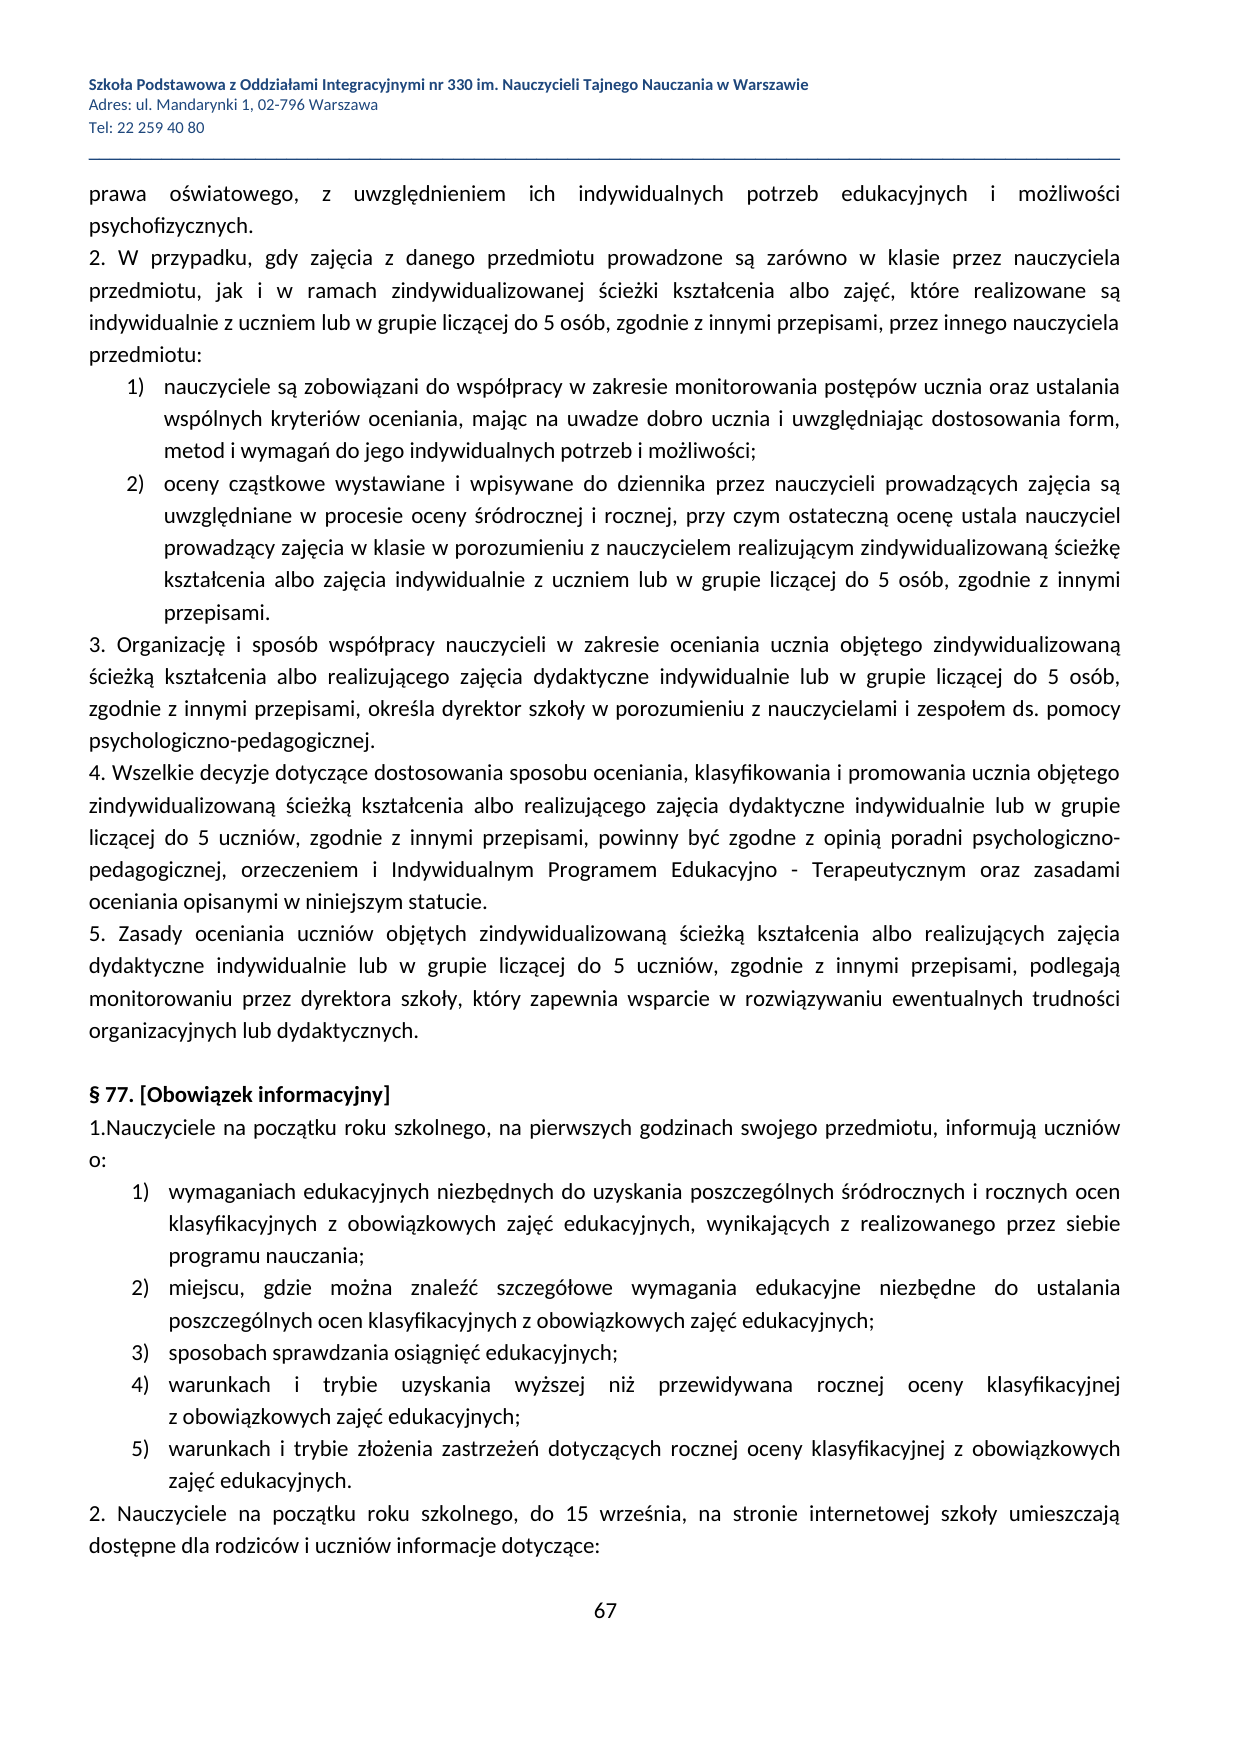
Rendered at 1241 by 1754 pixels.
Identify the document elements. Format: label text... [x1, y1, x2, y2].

list miejscu, gdzie można znaleźć szczegółowe wymagania edukacyjne niezbędne do ustalania poszczególnych ocen klasyfikacyjnych z obowiązkowych zajęć edukacyjnych; [131, 1273, 1122, 1334]
text 4. Wszelkie decyzje dotyczące dostosowania sposobu oceniania, klasyfikowania i promowania ucznia objętego zindywidualizowaną ścieżką kształcenia albo realizującego zajęcia dydaktyczne indywidualnie lub w grupie liczącej do 5 uczniów, zgodnie z innymi przepisami, powinny być zgodne z opinią poradni psychologiczno-pedagogicznej, orzeczeniem i Indywidualnym Programem Edukacyjno - Terapeutycznym oraz zasadami oceniania opisanymi w niniejszym statucie. [88, 758, 1122, 915]
list wymaganiach edukacyjnych niezbędnych do uzyskania poszczególnych śródrocznych i rocznych ocen klasyfikacyjnych z obowiązkowych zajęć edukacyjnych, wynikających z realizowanego przez siebie programu nauczania; [131, 1177, 1122, 1269]
list warunkach i trybie uzyskania wyższej niż przewidywana rocznej oceny klasyfikacyjnej z obowiązkowych zajęć edukacyjnych; [131, 1370, 1122, 1430]
list warunkach i trybie złożenia zastrzeżeń dotyczących rocznej oceny klasyfikacyjnej z obowiązkowych zajęć edukacyjnych. [131, 1434, 1122, 1495]
text 2. W przypadku, gdy zajęcia z danego przedmiotu prowadzone są zarówno w klasie przez nauczyciela przedmiotu, jak i w ramach zindywidualizowanej ścieżki kształcenia albo zajęć, które realizowane są indywidualnie z uczniem lub w grupie liczącej do 5 osób, zgodnie z innymi przepisami, przez innego nauczyciela przedmiotu: [88, 243, 1122, 368]
text 3. Organizację i sposób współpracy nauczycieli w zakresie oceniania ucznia objętego zindywidualizowaną ścieżką kształcenia albo realizującego zajęcia dydaktyczne indywidualnie lub w grupie liczącej do 5 osób, zgodnie z innymi przepisami, określa dyrektor szkoły w porozumieniu z nauczycielami i zespołem ds. pomocy psychologiczno-pedagogicznej. [88, 630, 1122, 754]
list sposobach sprawdzania osiągnięć edukacyjnych; [131, 1338, 1122, 1366]
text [88, 179, 1122, 239]
text 1.Nauczyciele na początku roku szkolnego, na pierwszych godzinach swojego przedmiotu, informują uczniów o: [88, 1113, 1122, 1173]
text 5. Zasady oceniania uczniów objętych zindywidualizowaną ścieżką kształcenia albo realizujących zajęcia dydaktyczne indywidualnie lub w grupie liczącej do 5 uczniów, zgodnie z innymi przepisami, podlegają monitorowaniu przez dyrektora szkoły, który zapewnia wsparcie w rozwiązywaniu ewentualnych trudności organizacyjnych lub dydaktycznych. [88, 919, 1122, 1044]
list nauczyciele są zobowiązani do współpracy w zakresie monitorowania postępów ucznia oraz ustalania wspólnych kryteriów oceniania, mając na uwadze dobro ucznia i uwzględniając dostosowania form, metod i wymagań do jego indywidualnych potrzeb i możliwości; [126, 372, 1122, 465]
subtitle § 77. [Obowiązek informacyjny] [88, 1080, 1122, 1108]
text 2. Nauczyciele na początku roku szkolnego, do 15 września, na stronie internetowej szkoły umieszczają dostępne dla rodziców i uczniów informacje dotyczące: [88, 1499, 1122, 1559]
list oceny cząstkowe wystawiane i wpisywane do dziennika przez nauczycieli prowadzących zajęcia są uwzględniane w procesie oceny śródrocznej i rocznej, przy czym ostateczną ocenę ustala nauczyciel prowadzący zajęcia w klasie w porozumieniu z nauczycielem realizującym zindywidualizowaną ścieżkę kształcenia albo zajęcia indywidualnie z uczniem lub w grupie liczącej do 5 osób, zgodnie z innymi przepisami. [126, 469, 1122, 626]
